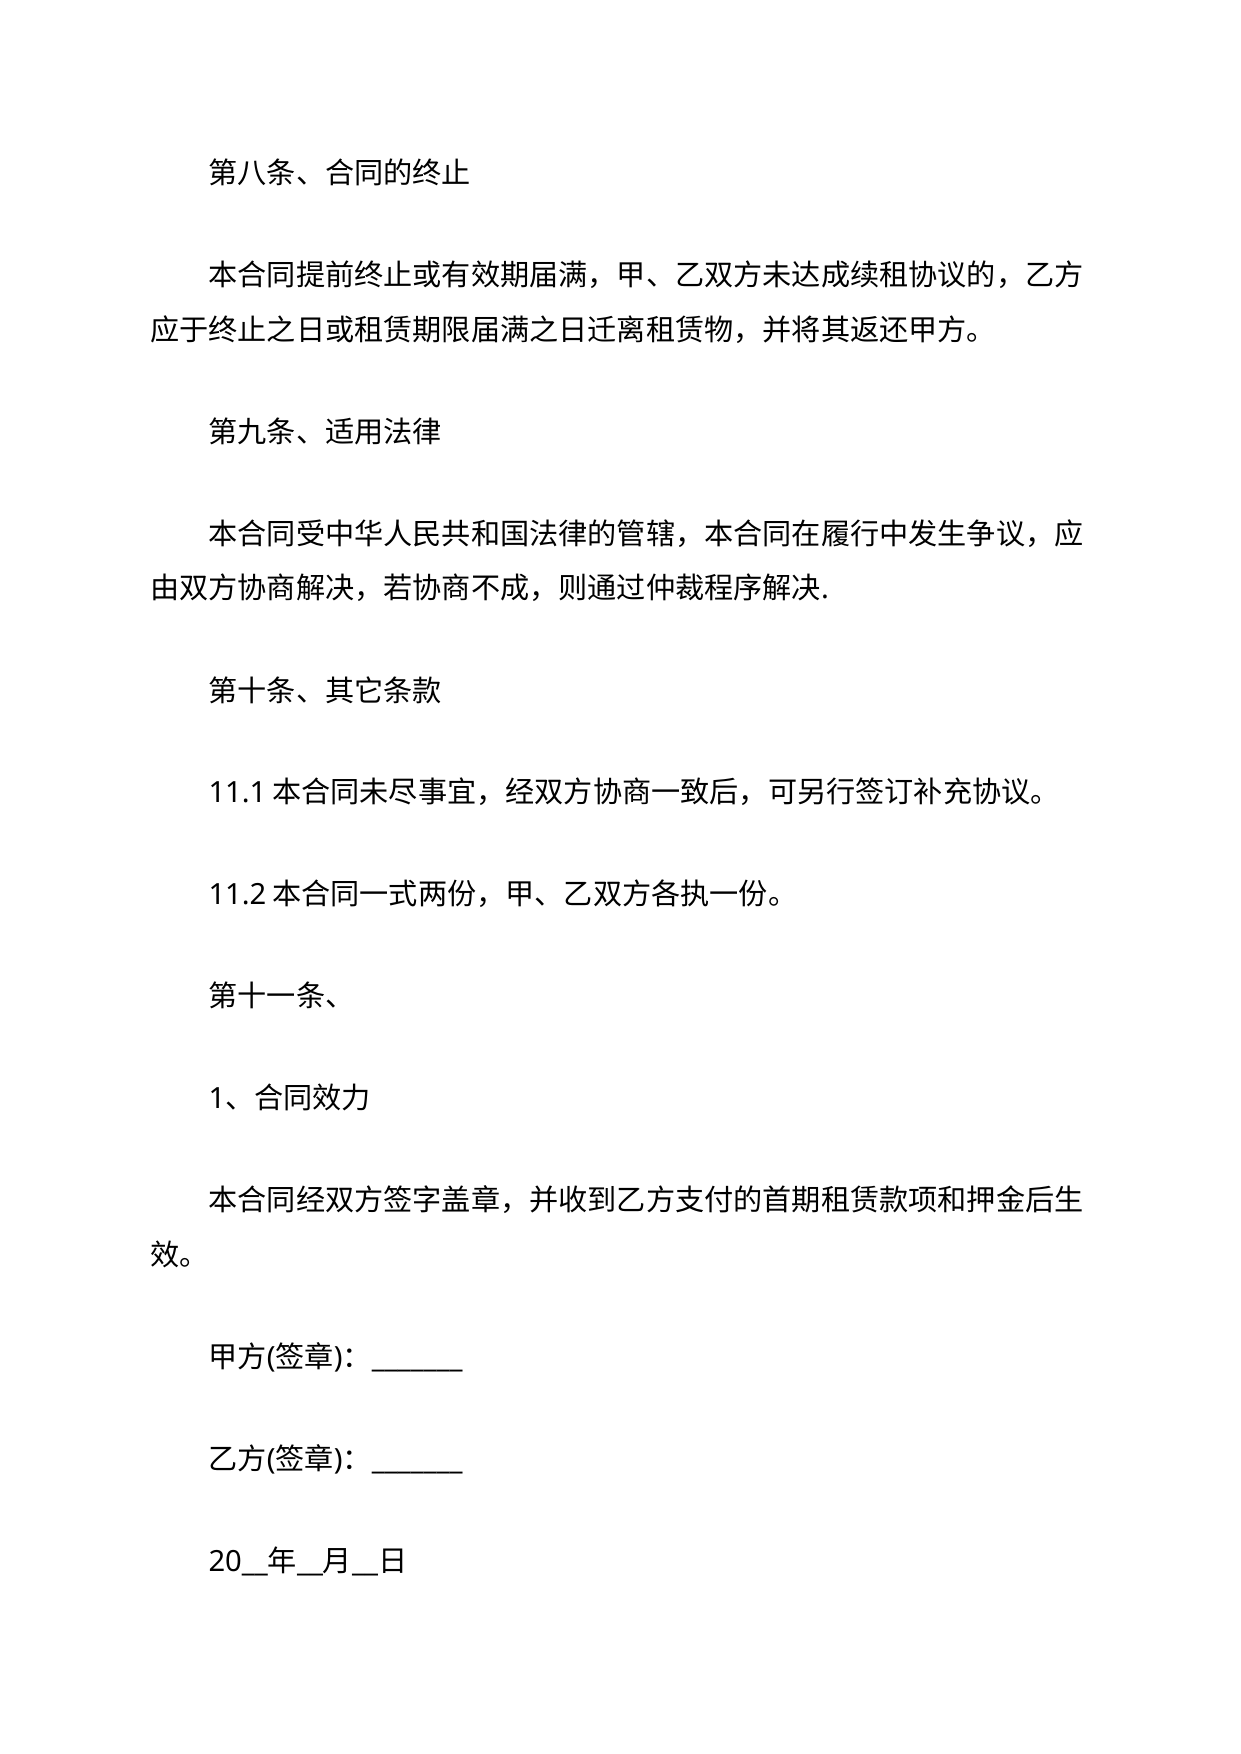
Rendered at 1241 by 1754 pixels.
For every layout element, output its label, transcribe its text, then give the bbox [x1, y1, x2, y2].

text 第十一条、 [150, 973, 1090, 1015]
text 第八条、合同的终止 [150, 150, 1090, 192]
text 本合同经双方签字盖章，并收到乙方支付的首期租赁款项和押金后生效。 [150, 1177, 1090, 1274]
text 甲方(签章)：_______ [150, 1333, 1090, 1376]
text 20__年__月__日 [150, 1537, 1090, 1579]
text 本合同提前终止或有效期届满，甲、乙双方未达成续租协议的，乙方应于终止之日或租赁期限届满之日迁离租赁物，并将其返还甲方。 [150, 252, 1090, 349]
text 11.2本合同一式两份，甲、乙双方各执一份。 [150, 871, 1090, 913]
text 第十条、其它条款 [150, 667, 1090, 709]
text 1、合同效力 [150, 1074, 1090, 1117]
text 本合同受中华人民共和国法律的管辖，本合同在履行中发生争议，应由双方协商解决，若协商不成，则通过仲裁程序解决. [150, 510, 1090, 607]
text 第九条、适用法律 [150, 408, 1090, 451]
text 11.1本合同未尽事宜，经双方协商一致后，可另行签订补充协议。 [150, 769, 1090, 811]
text 乙方(签章)：_______ [150, 1435, 1090, 1478]
